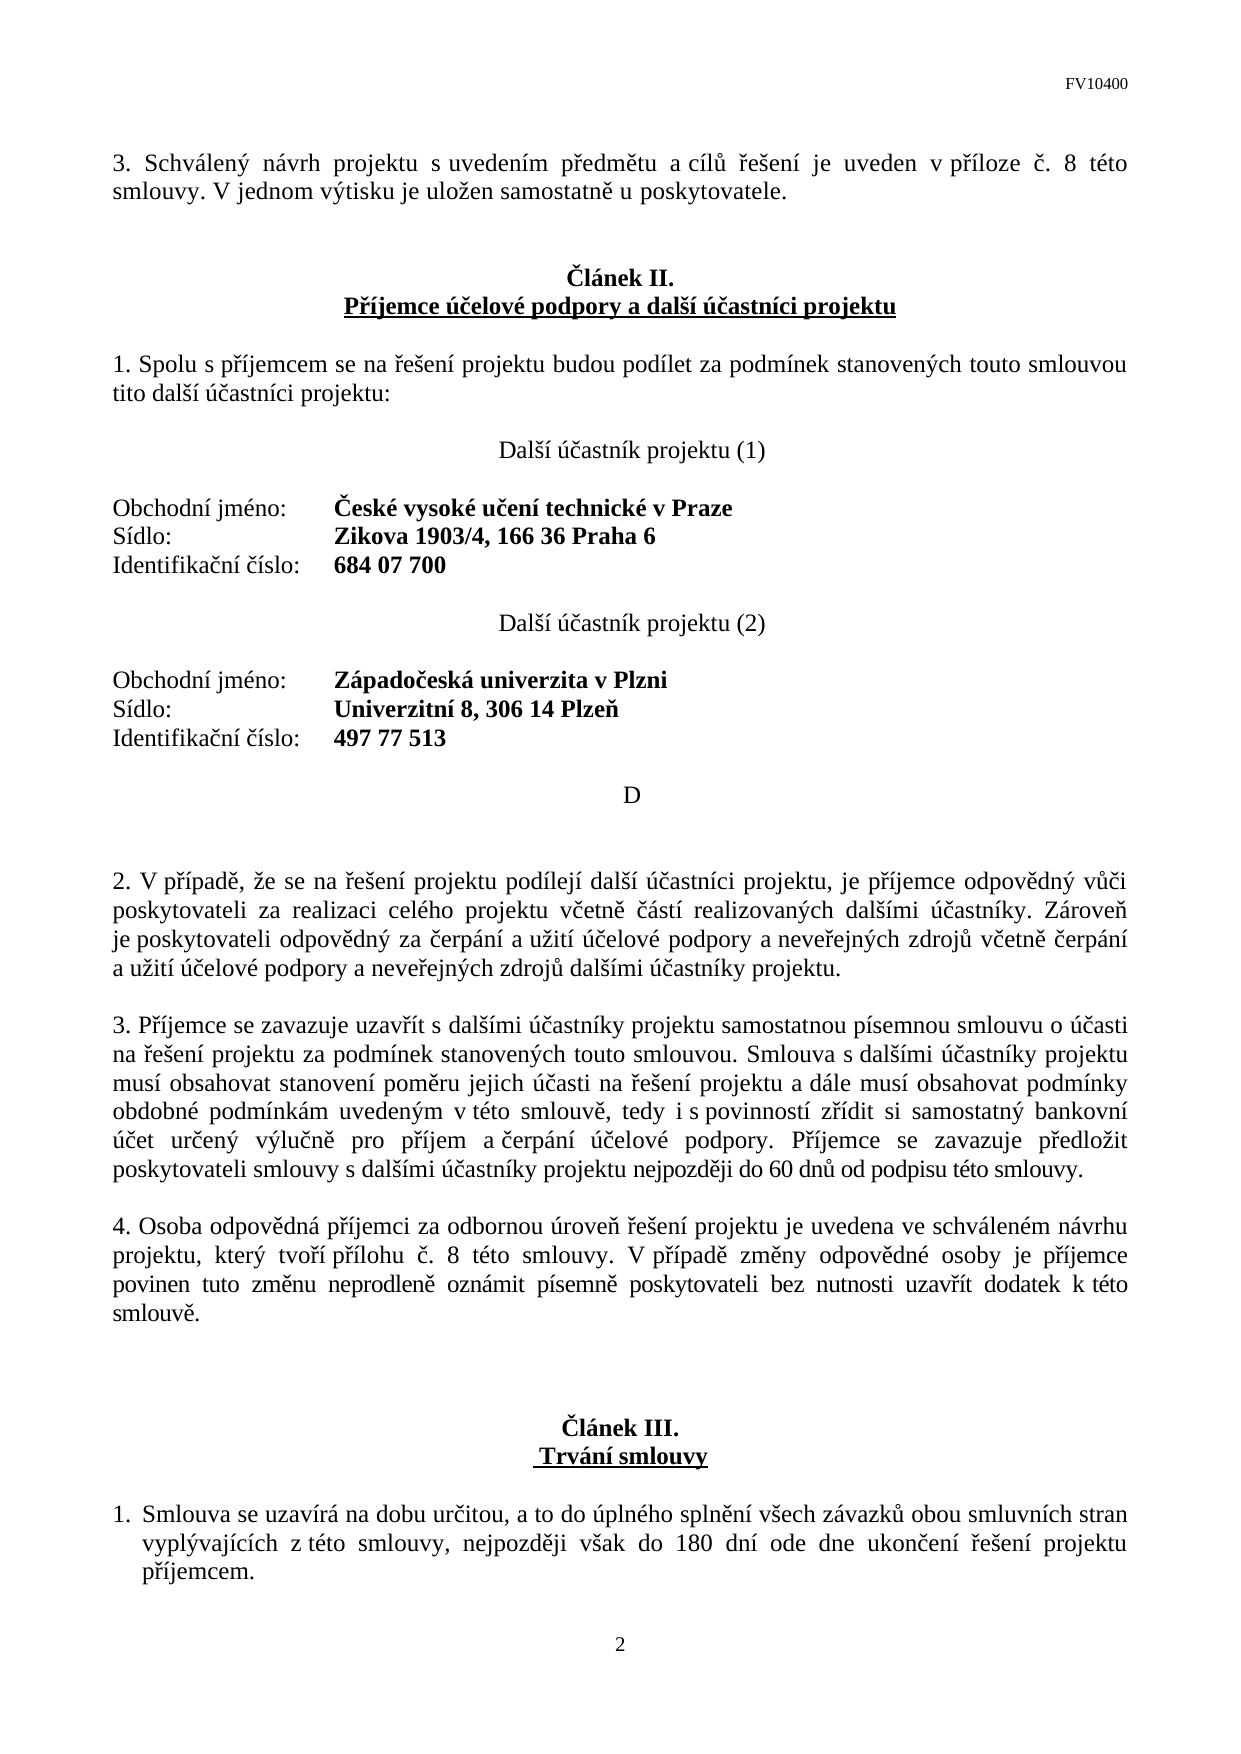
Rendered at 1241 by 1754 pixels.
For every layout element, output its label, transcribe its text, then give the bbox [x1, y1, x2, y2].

text Obchodní jméno: Západočeská univerzita v Plzni [112, 665, 1152, 694]
list Smlouva se uzavírá na dobu určitou, a to do úplného splnění všech závazků obou smluvních stran vyplývajících z této smlouvy, nejpozději však do 180 dní ode dne ukončení řešení projektu příjemcem. [112, 1499, 1128, 1585]
text 4. Osoba odpovědná příjemci za odbornou úroveň řešení projektu je uvedena ve schváleném návrhu projektu, který tvoří přílohu č. 8 této smlouvy. V případě změny odpovědné osoby je příjemce povinen tuto změnu neprodleně oznámit písemně poskytovateli bez nutnosti uzavřít dodatek k této smlouvě. [112, 1211, 1128, 1326]
text D [112, 780, 1152, 809]
text 3. Schválený návrh projektu s uvedením předmětu a cílů řešení je uveden v příloze č. 8 této smlouvy. V jednom výtisku je uložen samostatně u poskytovatele. [112, 148, 1128, 205]
text Článek III. [112, 1413, 1128, 1441]
subtitle Trvání smlouvy [112, 1441, 1128, 1470]
text Sídlo: Zikova 1903/4, 166 36 Praha 6 [112, 521, 1152, 550]
text Článek II. [112, 263, 1128, 291]
text 1. Spolu s příjemcem se na řešení projektu budou podílet za podmínek stanovených touto smlouvou tito další účastníci projektu: [112, 349, 1128, 406]
text Sídlo: Univerzitní 8, 306 14 Plzeň [112, 694, 1152, 723]
text Identifikační číslo: 497 77 513 [112, 723, 1152, 751]
text Příjemce účelové podpory a další účastníci projektu [112, 291, 1128, 320]
text 2. V případě, že se na řešení projektu podílejí další účastníci projektu, je příjemce odpovědný vůči poskytovateli za realizaci celého projektu včetně částí realizovaných dalšími účastníky. Zároveň je poskytovateli odpovědný za čerpání a užití účelové podpory a neveřejných zdrojů včetně čerpání a užití účelové podpory a neveřejných zdrojů dalšími účastníky projektu. [112, 866, 1128, 981]
text Další účastník projektu (2) [112, 608, 1152, 636]
text Další účastník projektu (1) [112, 435, 1152, 464]
text Obchodní jméno: České vysoké učení technické v Praze [112, 493, 1152, 521]
text Identifikační číslo: 684 07 700 [112, 550, 1152, 579]
text 3. Příjemce se zavazuje uzavřít s dalšími účastníky projektu samostatnou písemnou smlouvu o účasti na řešení projektu za podmínek stanovených touto smlouvou. Smlouva s dalšími účastníky projektu musí obsahovat stanovení poměru jejich účasti na řešení projektu a dále musí obsahovat podmínky obdobné podmínkám uvedeným v této smlouvě, tedy i s povinností zřídit si samostatný bankovní účet určený výlučně pro příjem a čerpání účelové podpory. Příjemce se zavazuje předložit poskytovateli smlouvy s dalšími účastníky projektu nejpozději do 60 dnů od podpisu této smlouvy. [112, 1010, 1128, 1183]
